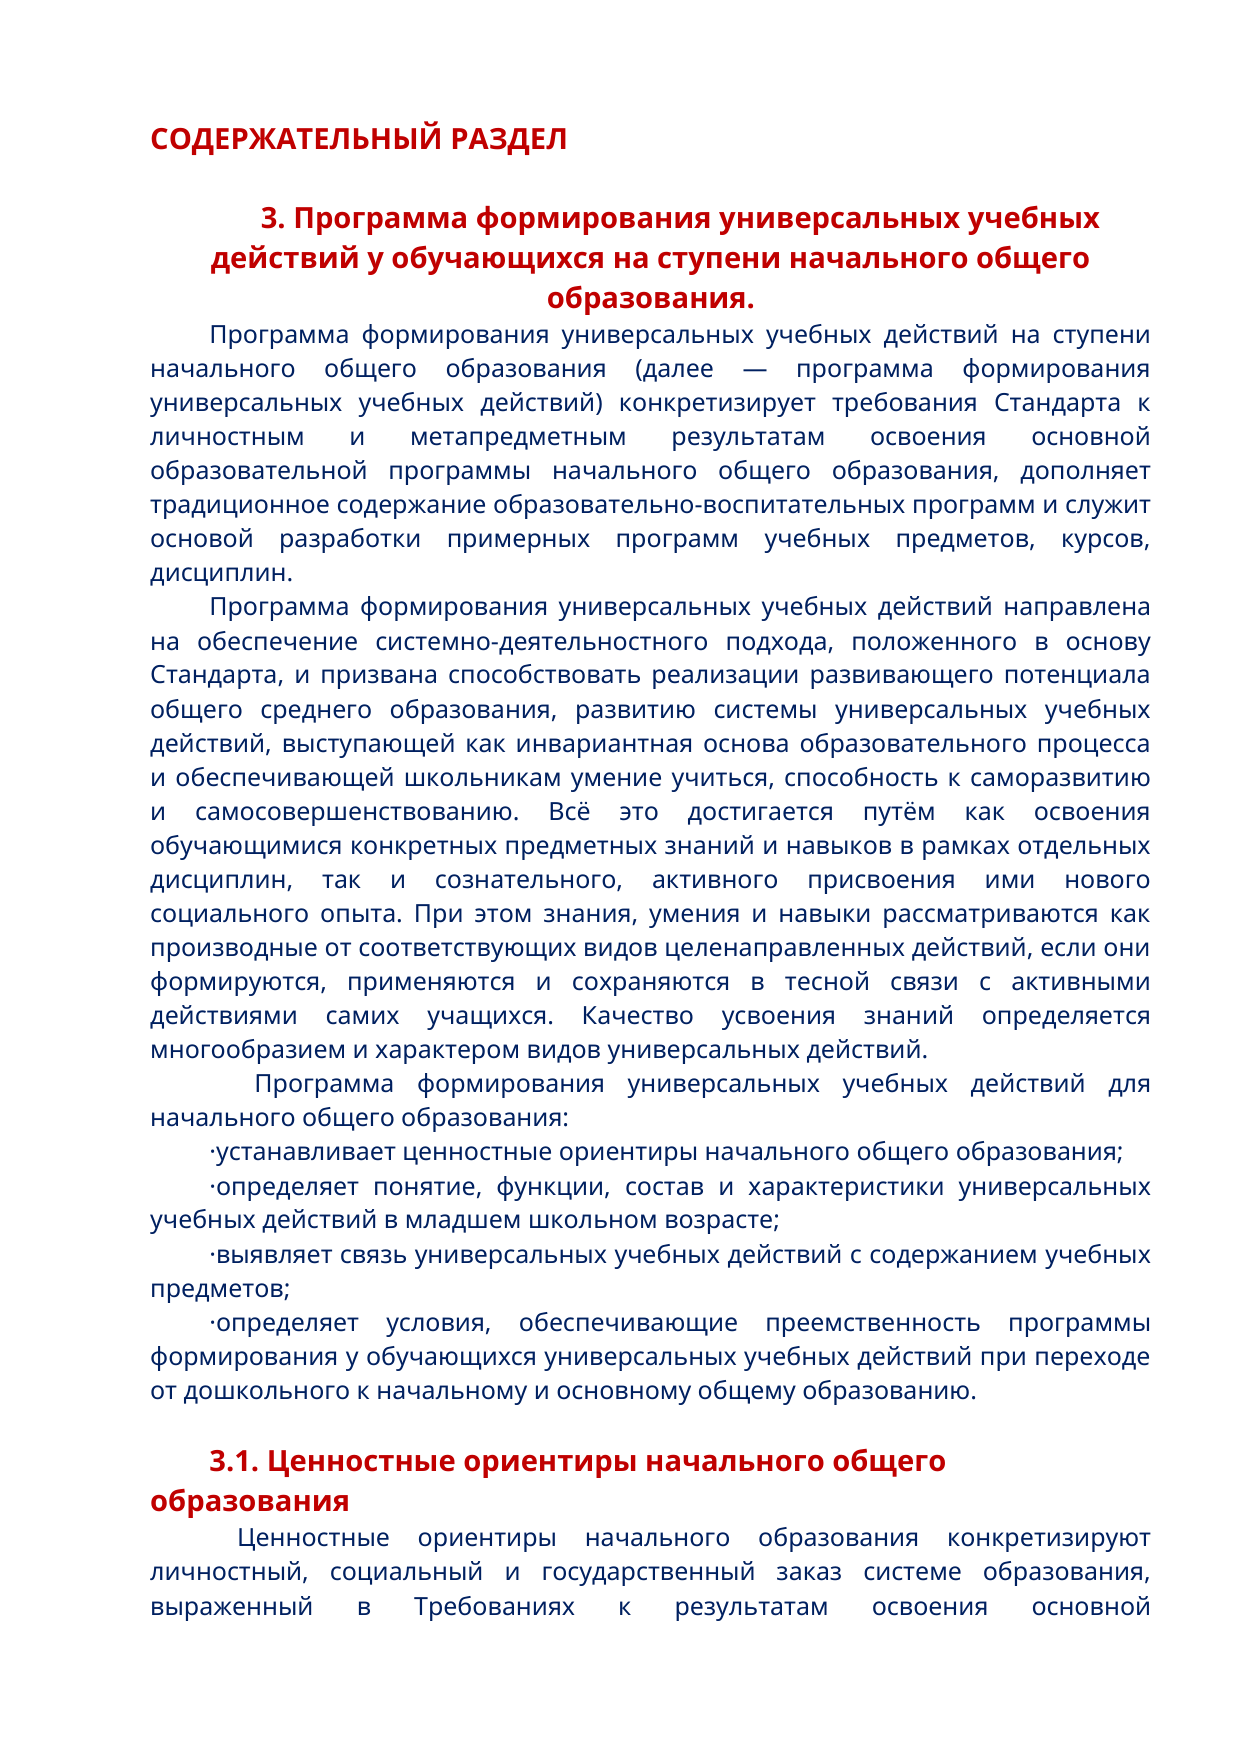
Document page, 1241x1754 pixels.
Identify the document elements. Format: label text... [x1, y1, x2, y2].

text ·определяет понятие, функции, состав и характеристики универсальных учебных действий в младшем школьном возрасте; [150, 1168, 1152, 1236]
text 3. Программа формирования универсальных учебных действий у обучающихся на ступени начального общего образования. [150, 197, 1152, 317]
text ·устанавливает ценностные ориентиры начального общего образования; [150, 1134, 1152, 1168]
text Программа формирования универсальных учебных действий направлена на обеспечение системно-деятельностного подхода, положенного в основу Стандарта, и призвана способствовать реализации развивающего потенциала общего среднего образования, развитию системы универсальных учебных действий, выступающей как инвариантная основа образовательного процесса и обеспечивающей школьникам умение учиться, способность к саморазвитию и самосовершенствованию. Всё это достигается путём как освоения обучающимися конкретных предметных знаний и навыков в рамках отдельных дисциплин, так и сознательного, активного присвоения ими нового социального опыта. При этом знания, умения и навыки рассматриваются как производные от соответствующих видов целенаправленных действий, если они формируются, применяются и сохраняются в тесной связи с активными действиями самих учащихся. Качество усвоения знаний определяется многообразием и характером видов универсальных действий. [150, 589, 1152, 1066]
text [150, 1520, 1152, 1622]
text Программа формирования универсальных учебных действий для начального общего образования: [150, 1066, 1152, 1134]
text ·определяет условия, обеспечивающие преемственность программы формирования у обучающихся универсальных учебных действий при переходе от дошкольного к начальному и основному общему образованию. [150, 1304, 1152, 1407]
text Содержательный раздел [150, 118, 1152, 158]
text ·выявляет связь универсальных учебных действий с содержанием учебных предметов; [150, 1236, 1152, 1304]
text Программа формирования универсальных учебных действий на ступени начального общего образования (далее — программа формирования универсальных учебных действий) конкретизирует требования Стандарта к личностным и метапредметным результатам освоения основной образовательной программы начального общего образования, дополняет традиционное содержание образовательно-воспитательных программ и служит основой разработки примерных программ учебных предметов, курсов, дисциплин. [150, 317, 1152, 589]
text 3.1. Ценностные ориентиры начального общего образования [150, 1441, 1152, 1520]
